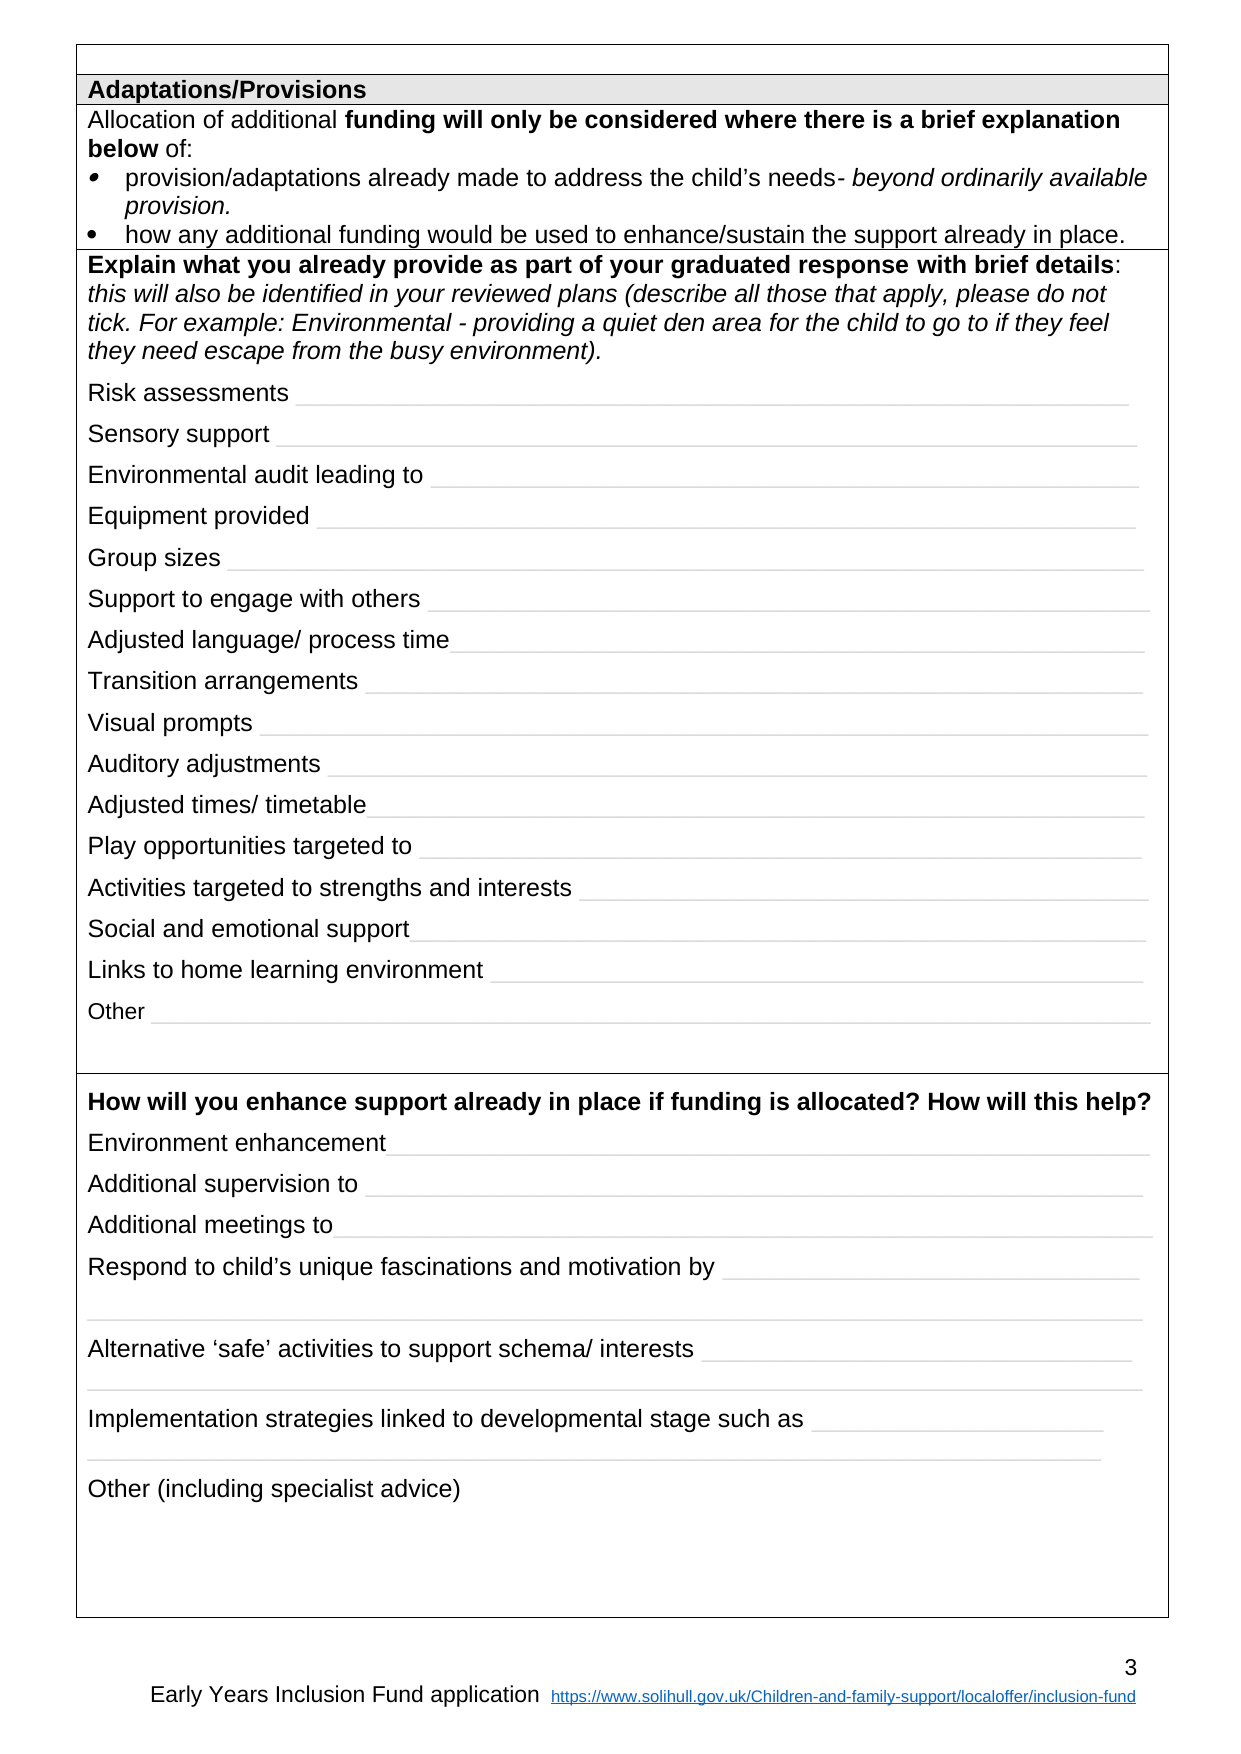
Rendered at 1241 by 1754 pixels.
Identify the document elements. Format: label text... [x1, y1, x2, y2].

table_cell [77, 1074, 1168, 1617]
table_cell Allocation of additional funding will only be considered where there is a brief explanation below of: provision/adaptations already made to address the child’s needs- beyond ordinarily available provision. how any additional funding would be used to enhance/sustain the support already in place. [77, 105, 1168, 249]
table_cell [77, 45, 1168, 74]
table_cell Explain what you already provide as part of your graduated response with brief details: this will also be identified in your reviewed plans (describe all those that apply, please do not tick. For example: Environmental - providing a quiet den area for the child to go to if they feel they need escape from the busy environment). Risk assessments ____________________________________________________________ Sensory support ______________________________________________________________ Environmental audit leading to ___________________________________________________ Equipment provided ___________________________________________________________ Group sizes __________________________________________________________________ Support to engage with others ____________________________________________________ Adjusted language/ process time__________________________________________________ Transition arrangements ________________________________________________________ Visual prompts ________________________________________________________________ Auditory adjustments ___________________________________________________________ Adjusted times/ timetable________________________________________________________ Play opportunities targeted to ____________________________________________________ Activities targeted to strengths and interests _________________________________________ Social and emotional support_____________________________________________________ Links to home learning environment _______________________________________________ Other ________________________________________________________________________ [77, 250, 1168, 1073]
table_cell Adaptations/Provisions [77, 75, 1168, 104]
